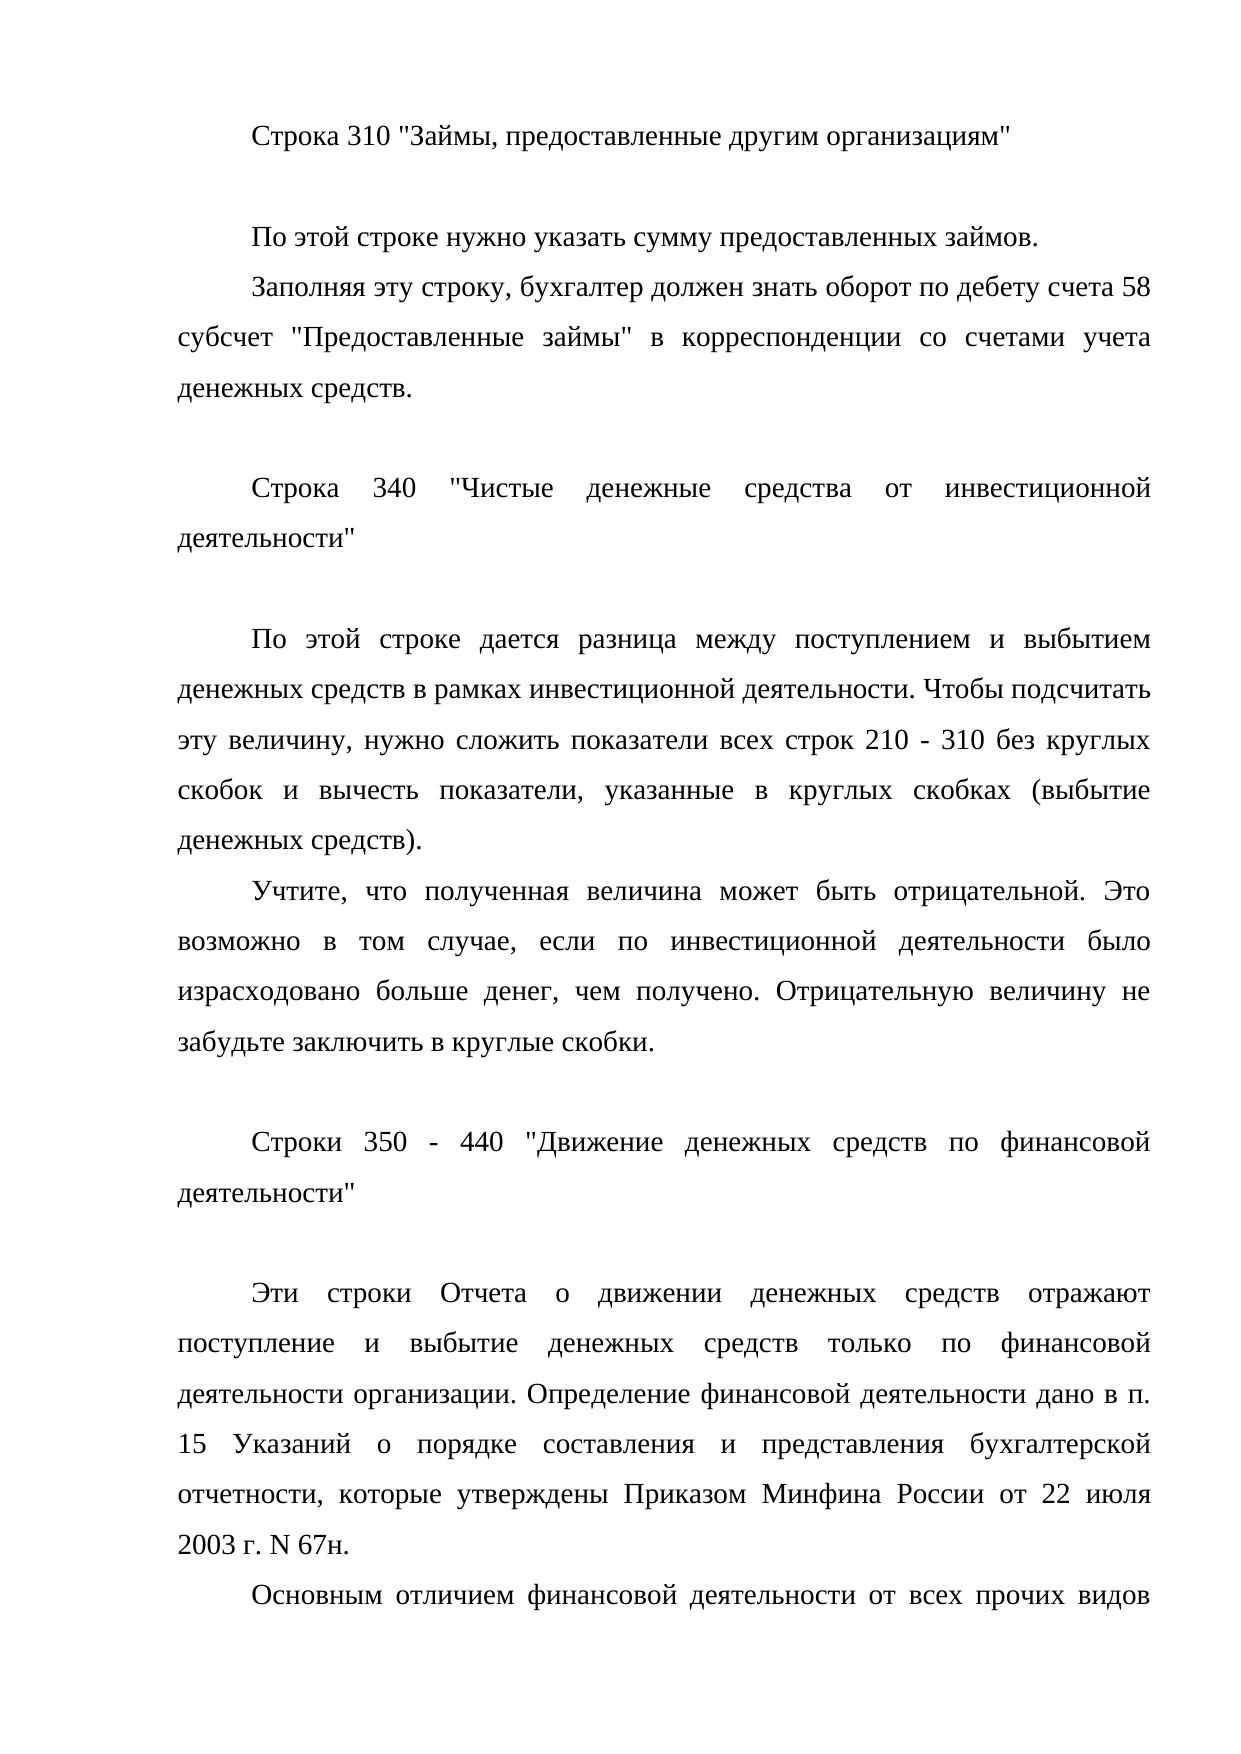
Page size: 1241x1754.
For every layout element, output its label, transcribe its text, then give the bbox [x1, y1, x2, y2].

text Учтите, что полученная величина может быть отрицательной. Это возможно в том случае, если по инвестиционной деятельности было израсходовано больше денег, чем получено. Отрицательную величину не забудьте заключить в круглые скобки. [177, 873, 1152, 1057]
text Эти строки Отчета о движении денежных средств отражают поступление и выбытие денежных средств только по финансовой деятельности организации. Определение финансовой деятельности дано в п. 15 Указаний о порядке составления и представления бухгалтерской отчетности, которые утверждены Приказом Минфина России от 22 июля 2003 г. N 67н. [177, 1275, 1152, 1560]
text Строки 350 - 440 "Движение денежных средств по финансовой деятельности" [177, 1124, 1152, 1208]
text Строка 310 "Займы, предоставленные другим организациям" [177, 118, 1152, 152]
text По этой строке дается разница между поступлением и выбытием денежных средств в рамках инвестиционной деятельности. Чтобы подсчитать эту величину, нужно сложить показатели всех строк 210 - 310 без круглых скобок и вычесть показатели, указанные в круглых скобках (выбытие денежных средств). [177, 621, 1152, 856]
text По этой строке нужно указать сумму предоставленных займов. [177, 219, 1152, 252]
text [177, 1577, 1152, 1611]
text Заполняя эту строку, бухгалтер должен знать оборот по дебету счета 58 субсчет "Предоставленные займы" в корреспонденции со счетами учета денежных средств. [177, 269, 1152, 403]
text Строка 340 "Чистые денежные средства от инвестиционной деятельности" [177, 470, 1152, 554]
